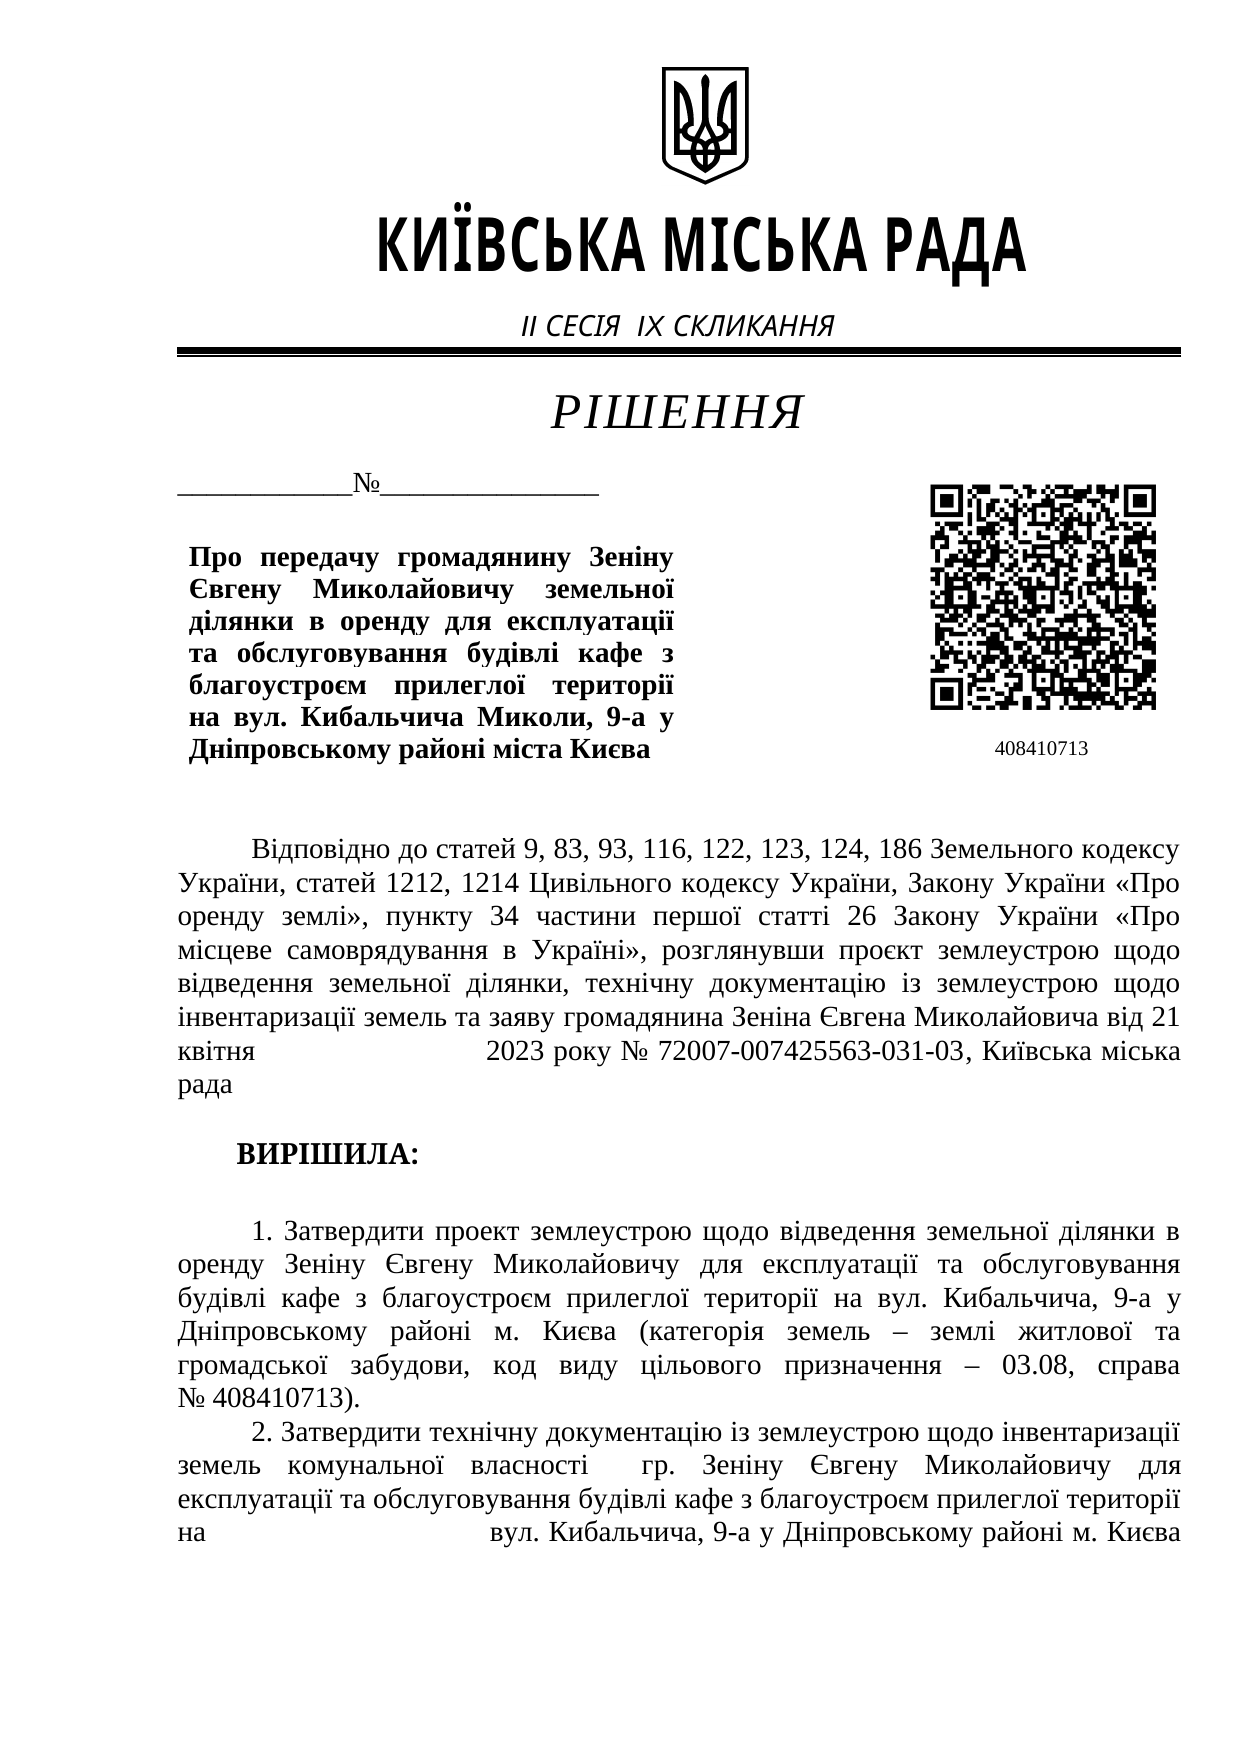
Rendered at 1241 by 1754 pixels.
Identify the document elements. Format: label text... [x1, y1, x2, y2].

subtitle II сесія IX скликання [177, 306, 1181, 347]
text ВИРІШИЛА: [177, 1133, 1181, 1173]
text Відповідно до статей 9, 83, 93, 116, 122, 123, 124, 186 Земельного кодексу України, статей 1212, 1214 Цивільного кодексу України, Закону України «Про оренду землі», пункту 34 частини першої статті 26 Закону України «Про місцеве самоврядування в Україні», розглянувши проєкт землеустрою щодо відведення земельної ділянки, технічну документацію із землеустрою щодо інвентаризації земель та заяву громадянина Зеніна Євгена Миколайовича від 21 квітня 2023 року № 72007-007425563-031-03, Київська міська рада [177, 831, 1181, 1100]
text КИЇВСЬКА МІСЬКА РАДА [222, 191, 1181, 293]
text 1. Затвердити проект землеустрою щодо відведення земельної ділянки в оренду Зеніну Євгену Миколайовичу для експлуатації та обслуговування будівлі кафе з благоустроєм прилеглої території на вул. Кибальчича, 9-а у Дніпровському районі м. Києва (категорія земель – землі житлової та громадської забудови, код виду цільового призначення – 03.08, справа № 408410713). [177, 1280, 1181, 1414]
subtitle РІШЕННЯ [177, 382, 1181, 439]
text 1. Затвердити проект землеустрою щодо відведення земельної ділянки в оренду Зеніну Євгену Миколайовичу для експлуатації та обслуговування будівлі кафе з благоустроєм прилеглої території на вул. Кибальчича, 9-а у Дніпровському районі м. Києва (категорія земель – землі житлової та громадської забудови, код виду цільового призначення – 03.08, справа № 408410713). [177, 1213, 1181, 1280]
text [177, 1514, 1181, 1548]
table_header Про передачу громадянину Зеніну Євгену Миколайовичу земельної ділянки в оренду для експлуатації та обслуговування будівлі кафе з благоустроєм прилеглої території на вул. Кибальчича Миколи, 9-а у Дніпровському районі міста Києва [177, 541, 685, 802]
text ____________№_______________ [177, 465, 1181, 498]
picture [660, 67, 751, 186]
picture [912, 466, 1174, 728]
